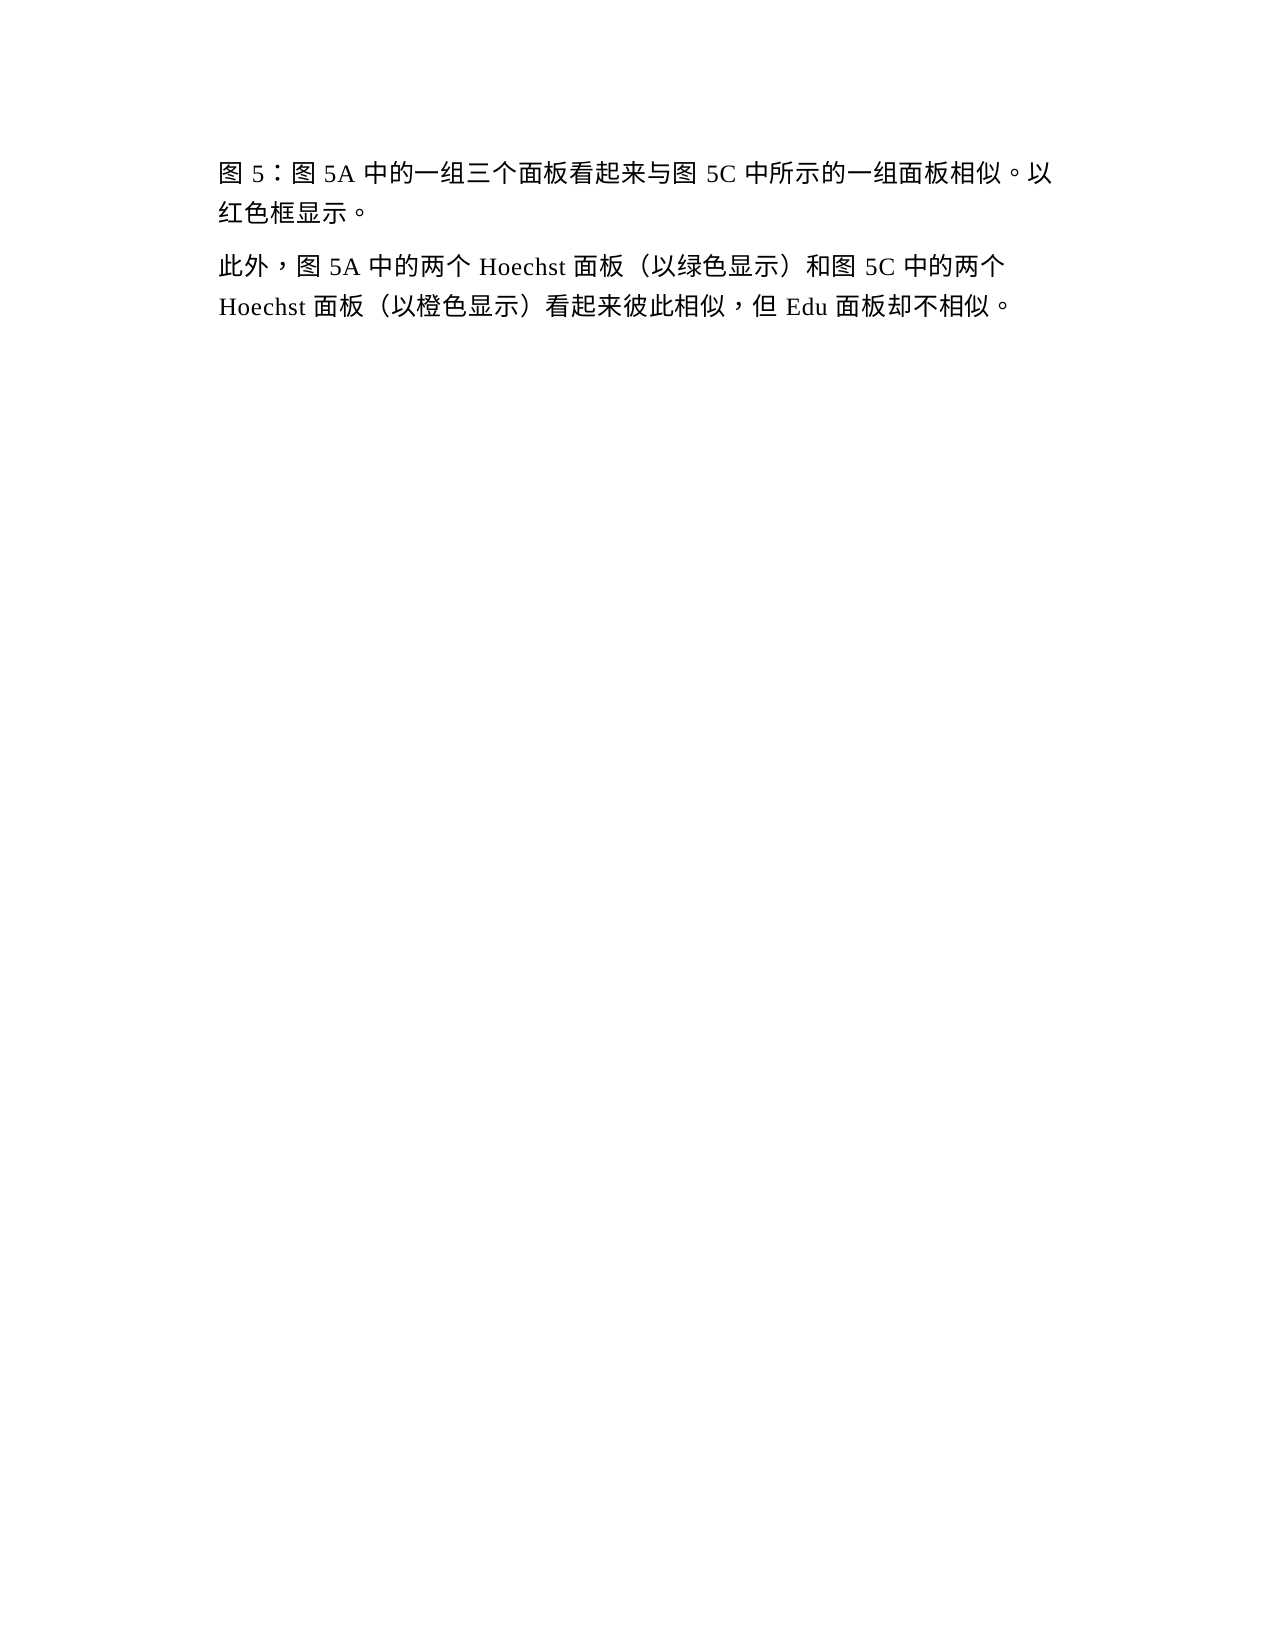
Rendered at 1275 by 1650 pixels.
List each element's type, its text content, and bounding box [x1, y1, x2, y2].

text 此外，图 5A 中的两个 Hoechst 面板（以绿色显示）和图 5C 中的两个 Hoechst 面板（以橙色显示）看起来彼此相似，但 Edu 面板却不相似。 [219, 242, 1056, 322]
text 图 5：图 5A 中的一组三个面板看起来与图 5C 中所示的一组面板相似。以红色框显示。 [219, 150, 1056, 230]
